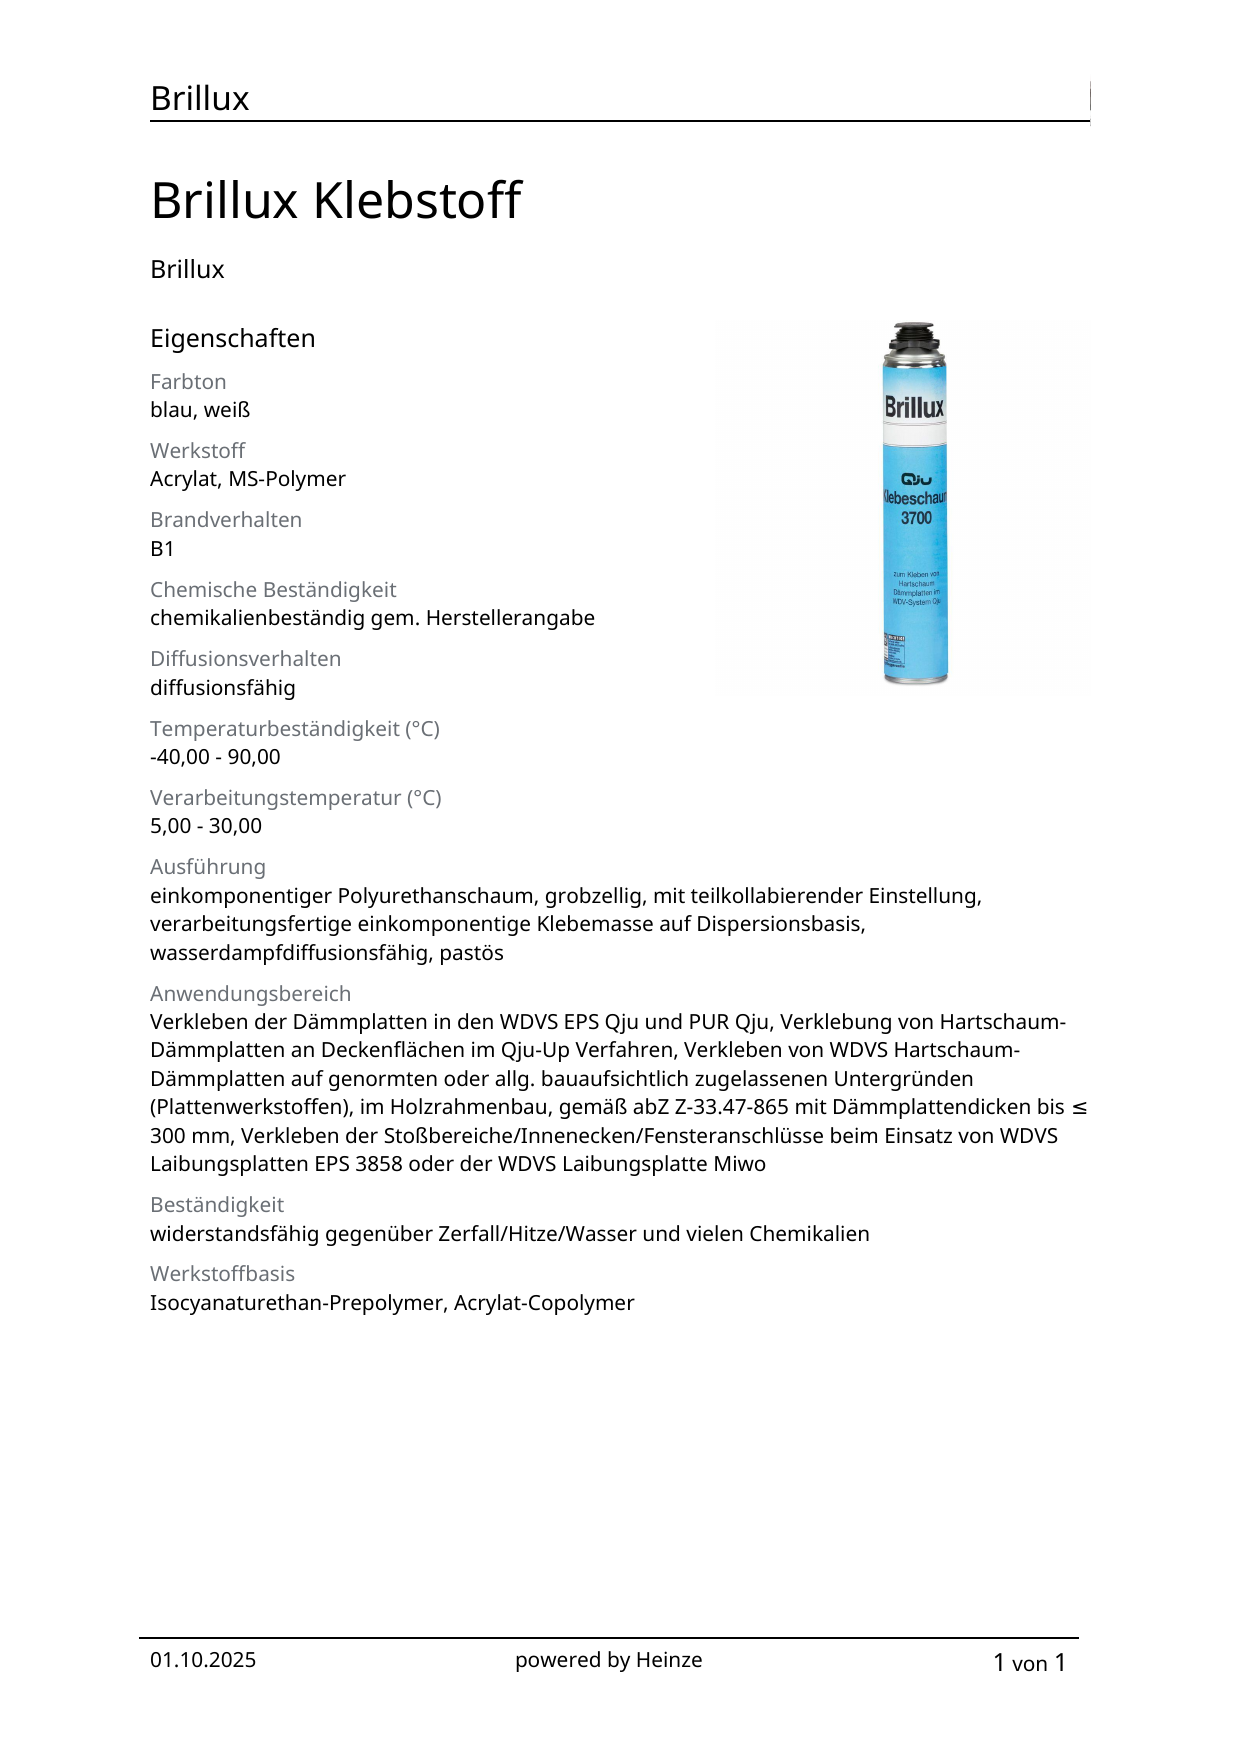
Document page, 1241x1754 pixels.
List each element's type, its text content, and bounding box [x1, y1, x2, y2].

picture [715, 320, 1091, 696]
text Brandverhalten [150, 506, 715, 534]
text blau, weiß [150, 395, 715, 424]
text einkomponentiger Polyurethanschaum, grobzellig, mit teilkollabierender Einstellung, verarbeitungsfertige einkomponentige Klebemasse auf Dispersionsbasis, wasserdampfdiffusionsfähig, pastös [150, 881, 1090, 966]
text Eigenschaften [150, 320, 715, 354]
text chemikalienbeständig gem. Herstellerangabe [150, 603, 715, 632]
text Brillux [150, 252, 1090, 286]
text Acrylat, MS-Polymer [150, 464, 715, 493]
text Farbton [150, 367, 715, 395]
text widerstandsfähig gegenüber Zerfall/Hitze/Wasser und vielen Chemikalien [150, 1219, 1090, 1247]
text Anwendungsbereich [150, 979, 1090, 1007]
text Brillux Klebstoff [150, 165, 1090, 233]
text Verarbeitungstemperatur (°C) [150, 783, 1090, 811]
text Ausführung [150, 852, 1090, 881]
text Diffusionsverhalten [150, 644, 715, 673]
text Temperaturbeständigkeit (°C) [150, 714, 1090, 742]
text B1 [150, 534, 715, 562]
text Werkstoff [150, 436, 715, 464]
text Chemische Beständigkeit [150, 575, 715, 603]
text Werkstoffbasis [150, 1259, 1090, 1288]
text diffusionsfähig [150, 673, 1090, 701]
text -40,00 - 90,00 [150, 742, 1090, 771]
text Beständigkeit [150, 1190, 1090, 1219]
text Isocyanaturethan-Prepolymer, Acrylat-Copolymer [150, 1288, 1090, 1316]
text 5,00 - 30,00 [150, 811, 1090, 840]
text Verkleben der Dämmplatten in den WDVS EPS Qju und PUR Qju, Verklebung von Hartschaum-Dämmplatten an Deckenflächen im Qju-Up Verfahren, Verkleben von WDVS Hartschaum-Dämmplatten auf genormten oder allg. bauaufsichtlich zugelassenen Untergründen (Plattenwerkstoffen), im Holzrahmenbau, gemäß abZ Z-33.47-865 mit Dämmplattendicken bis ≤ 300 mm, Verkleben der Stoßbereiche/Innenecken/Fensteranschlüsse beim Einsatz von WDVS Laibungsplatten EPS 3858 oder der WDVS Laibungsplatte Miwo [150, 1007, 1090, 1178]
